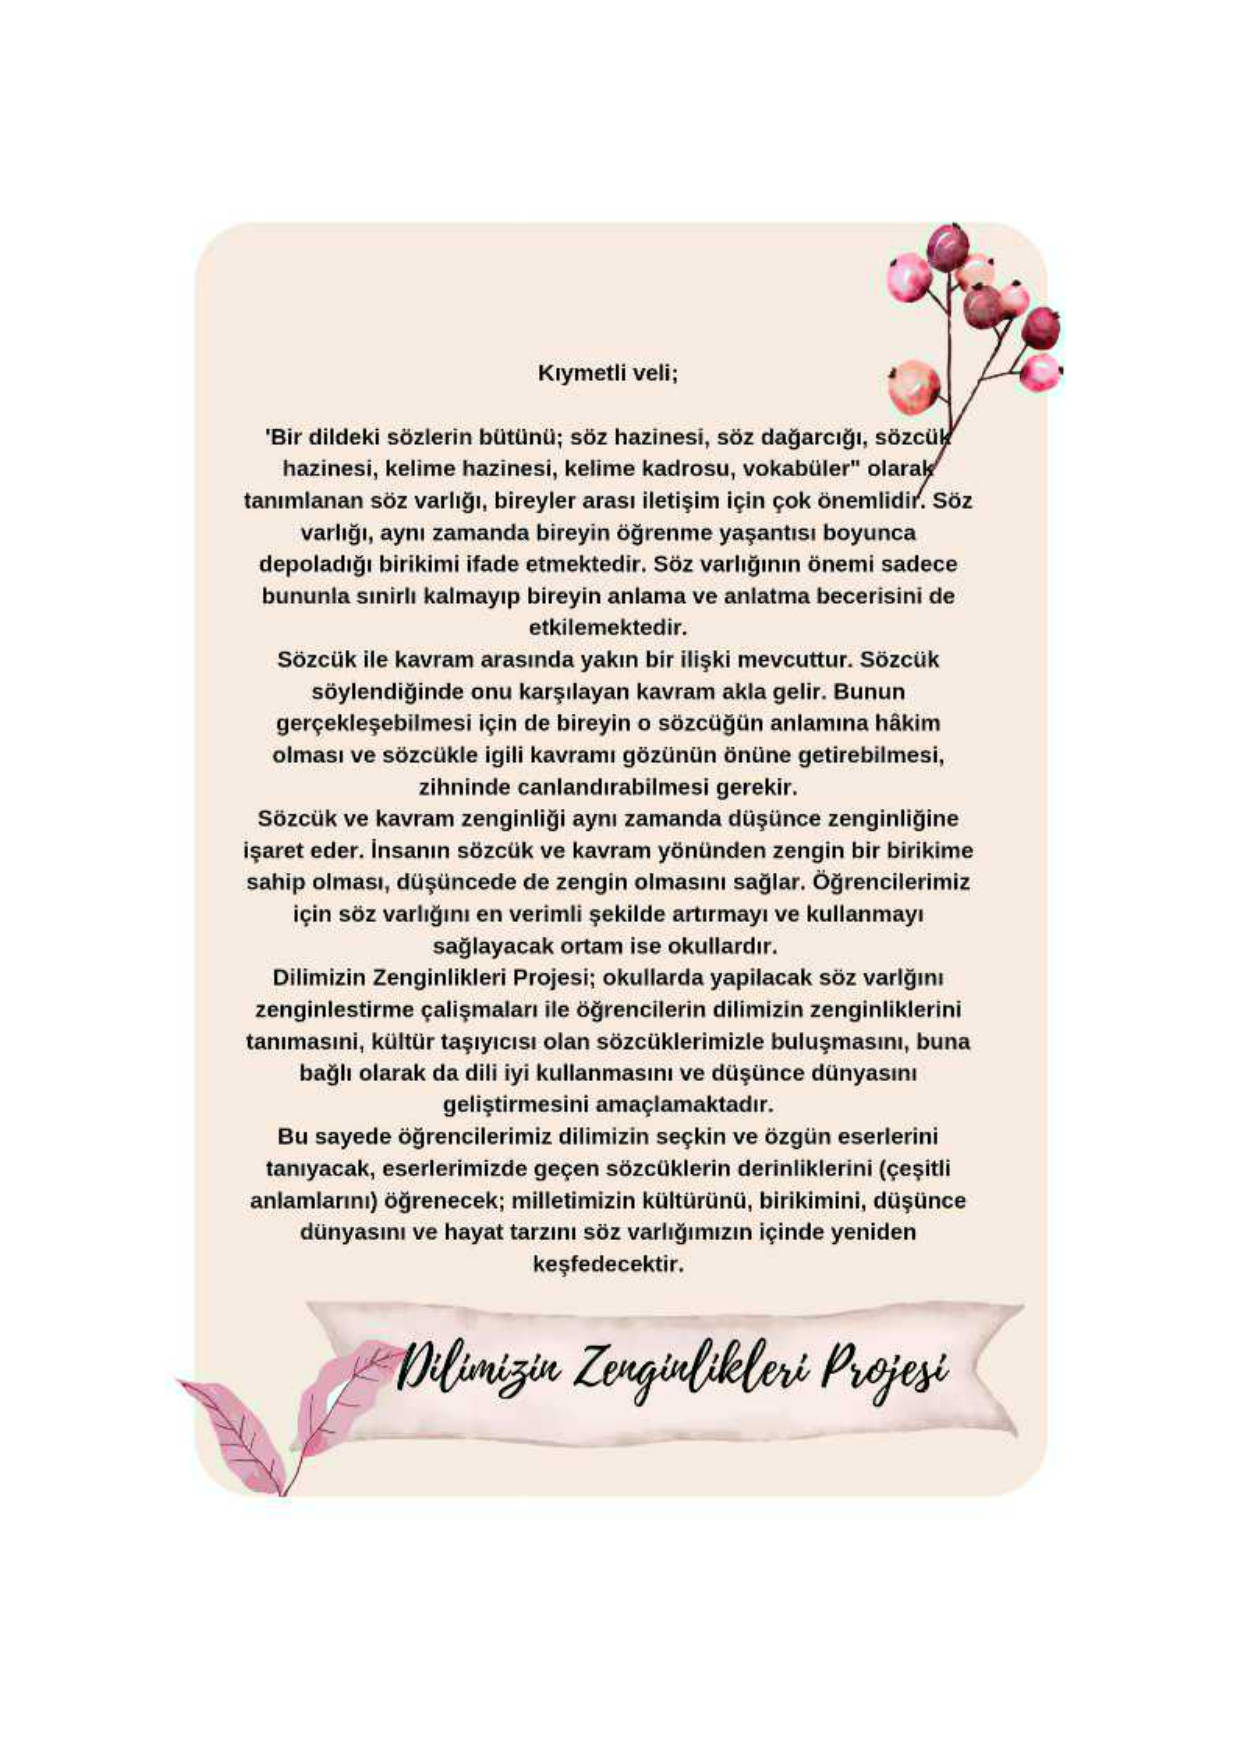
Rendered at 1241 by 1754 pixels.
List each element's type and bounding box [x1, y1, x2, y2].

picture [117, 147, 1126, 1572]
